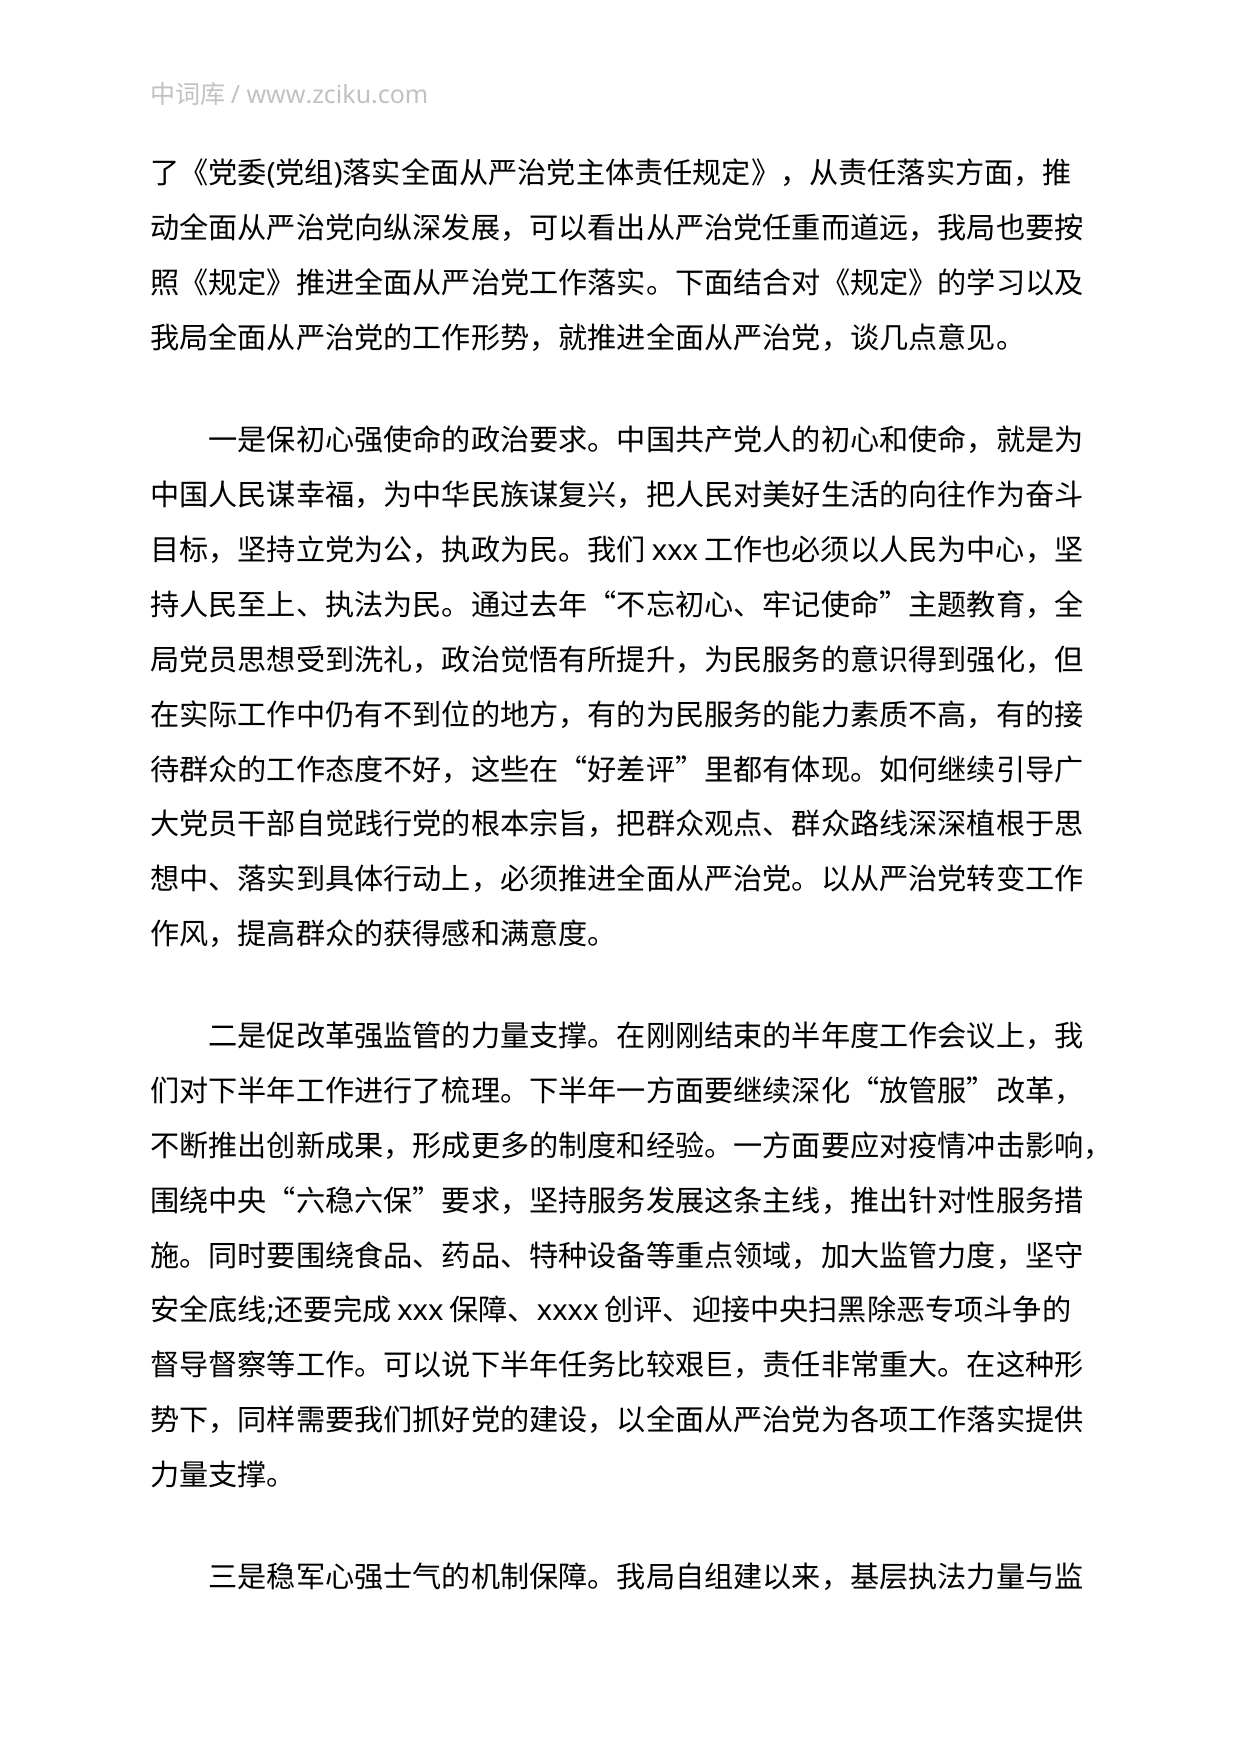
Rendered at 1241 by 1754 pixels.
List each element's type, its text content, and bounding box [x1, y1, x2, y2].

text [150, 1553, 1090, 1596]
text 一是保初心强使命的政治要求。中国共产党人的初心和使命，就是为中国人民谋幸福，为中华民族谋复兴，把人民对美好生活的向往作为奋斗目标，坚持立党为公，执政为民。我们xxx工作也必须以人民为中心，坚持人民至上、执法为民。通过去年“不忘初心、牢记使命”主题教育，全局党员思想受到洗礼，政治觉悟有所提升，为民服务的意识得到强化，但在实际工作中仍有不到位的地方，有的为民服务的能力素质不高，有的接待群众的工作态度不好，这些在“好差评”里都有体现。如何继续引导广大党员干部自觉践行党的根本宗旨，把群众观点、群众路线深深植根于思想中、落实到具体行动上，必须推进全面从严治党。以从严治党转变工作作风，提高群众的获得感和满意度。 [150, 417, 1090, 953]
text 二是促改革强监管的力量支撑。在刚刚结束的半年度工作会议上，我们对下半年工作进行了梳理。下半年一方面要继续深化“放管服”改革，不断推出创新成果，形成更多的制度和经验。一方面要应对疫情冲击影响，围绕中央“六稳六保”要求，坚持服务发展这条主线，推出针对性服务措施。同时要围绕食品、药品、特种设备等重点领域，加大监管力度，坚守安全底线;还要完成xxx保障、xxxx创评、迎接中央扫黑除恶专项斗争的督导督察等工作。可以说下半年任务比较艰巨，责任非常重大。在这种形势下，同样需要我们抓好党的建设，以全面从严治党为各项工作落实提供力量支撑。 [150, 1012, 1090, 1494]
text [150, 150, 1090, 357]
